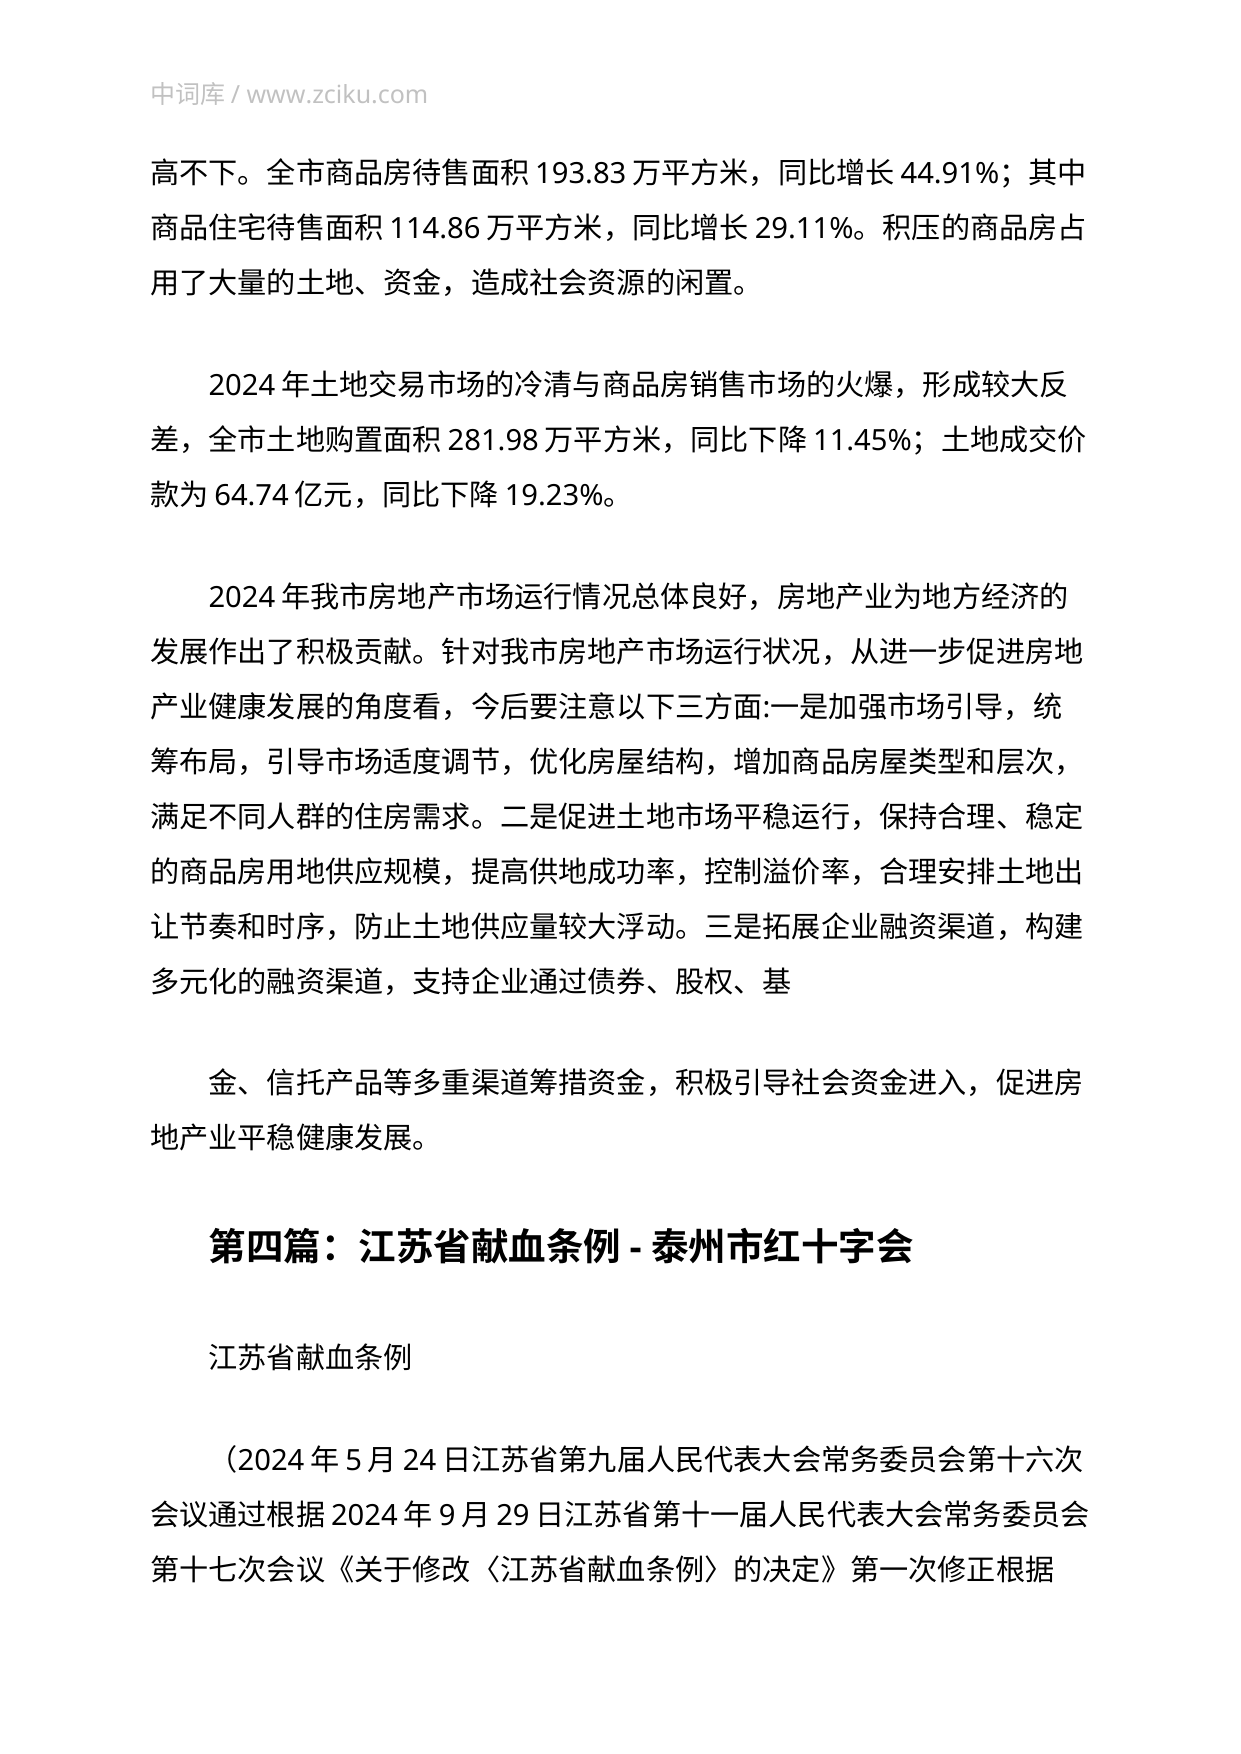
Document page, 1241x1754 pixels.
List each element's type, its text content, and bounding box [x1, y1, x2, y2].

text 江苏省献血条例 [150, 1334, 1090, 1377]
text 2024年土地交易市场的冷清与商品房销售市场的火爆，形成较大反差，全市土地购置面积281.98万平方米，同比下降11.45%；土地成交价款为64.74亿元，同比下降19.23%。 [150, 362, 1090, 514]
text 2024年我市房地产市场运行情况总体良好，房地产业为地方经济的发展作出了积极贡献。针对我市房地产市场运行状况，从进一步促进房地产业健康发展的角度看，今后要注意以下三方面:一是加强市场引导，统筹布局，引导市场适度调节，优化房屋结构，增加商品房屋类型和层次，满足不同人群的住房需求。二是促进土地市场平稳运行，保持合理、稳定的商品房用地供应规模，提高供地成功率，控制溢价率，合理安排土地出让节奏和时序，防止土地供应量较大浮动。三是拓展企业融资渠道，构建多元化的融资渠道，支持企业通过债券、股权、基 [150, 574, 1090, 1001]
text 第四篇：江苏省献血条例 - 泰州市红十字会 [150, 1217, 1090, 1271]
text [150, 150, 1090, 302]
text 金、信托产品等多重渠道筹措资金，积极引导社会资金进入，促进房地产业平稳健康发展。 [150, 1060, 1090, 1157]
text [150, 1436, 1090, 1588]
